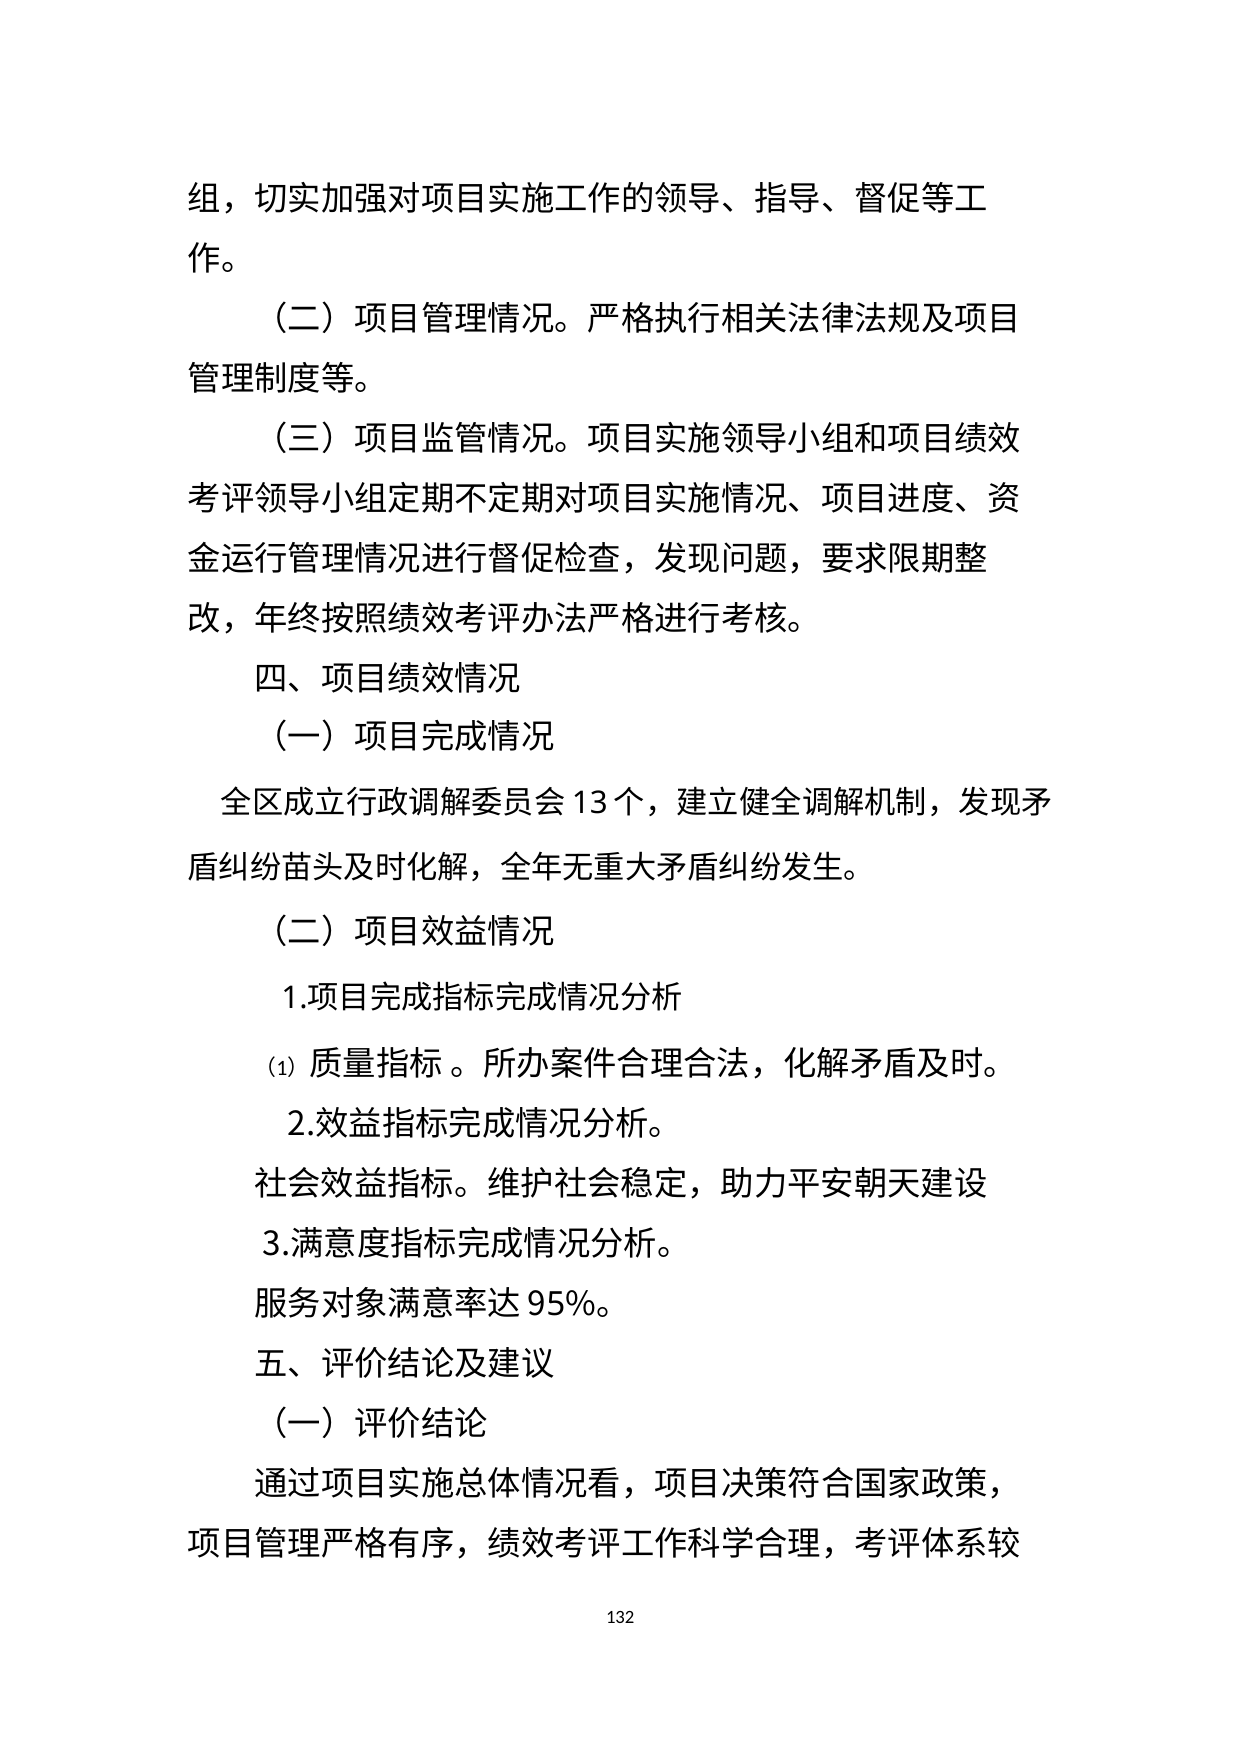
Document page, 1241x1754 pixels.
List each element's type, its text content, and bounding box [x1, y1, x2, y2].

text 全区成立行政调解委员会13个，建立健全调解机制，发现矛盾纠纷苗头及时化解，全年无重大矛盾纠纷发生。 [187, 767, 1053, 897]
text （二）项目效益情况 [187, 897, 1053, 962]
text （一）评价结论 [187, 1387, 1053, 1447]
text 服务对象满意率达95%。 [187, 1267, 1053, 1327]
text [187, 1447, 1053, 1567]
text （一）项目完成情况 [187, 702, 1053, 767]
list 质量指标 。所办案件合理合法，化解矛盾及时。 [187, 1027, 1053, 1087]
text 四、项目绩效情况 [187, 642, 1053, 702]
text 五、评价结论及建议 [187, 1327, 1053, 1387]
list 1.项目完成指标完成情况分析 [187, 962, 1053, 1027]
text 社会效益指标。维护社会稳定，助力平安朝天建设 [254, 1147, 1053, 1207]
list 2.效益指标完成情况分析。 [187, 1087, 1053, 1147]
text （三）项目监管情况。项目实施领导小组和项目绩效考评领导小组定期不定期对项目实施情况、项目进度、资金运行管理情况进行督促检查，发现问题，要求限期整改，年终按照绩效考评办法严格进行考核。 [187, 402, 1053, 642]
text （二）项目管理情况。严格执行相关法律法规及项目管理制度等。 [187, 282, 1053, 402]
text 3.满意度指标完成情况分析。 [254, 1207, 1053, 1267]
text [187, 162, 1053, 282]
